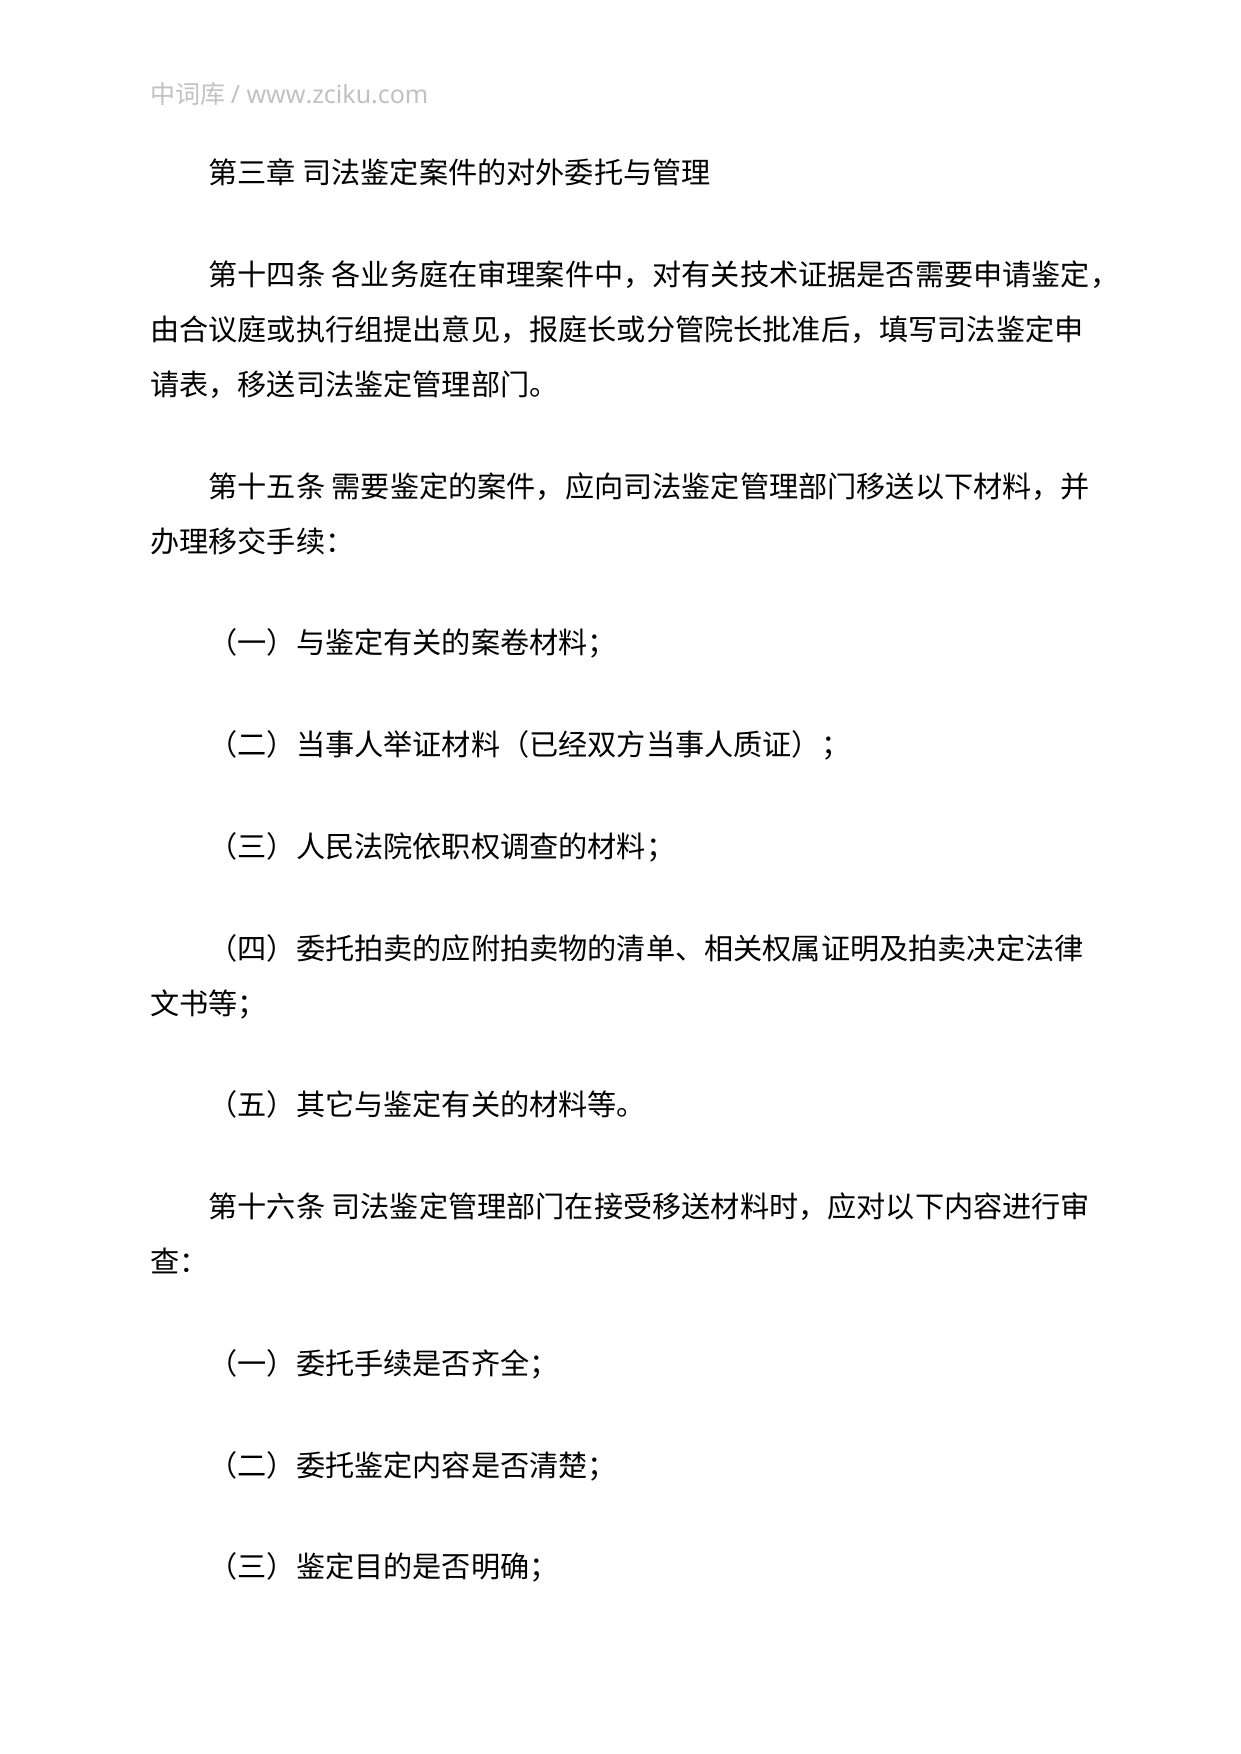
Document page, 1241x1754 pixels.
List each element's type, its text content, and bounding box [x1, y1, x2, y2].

text （四）委托拍卖的应附拍卖物的清单、相关权属证明及拍卖决定法律文书等； [150, 925, 1090, 1022]
text （五）其它与鉴定有关的材料等。 [150, 1082, 1090, 1124]
text 第十六条 司法鉴定管理部门在接受移送材料时，应对以下内容进行审查： [150, 1184, 1090, 1281]
text （三）鉴定目的是否明确； [150, 1544, 1090, 1586]
text 第十五条 需要鉴定的案件，应向司法鉴定管理部门移送以下材料，并办理移交手续： [150, 463, 1090, 561]
text 第十四条 各业务庭在审理案件中，对有关技术证据是否需要申请鉴定，由合议庭或执行组提出意见，报庭长或分管院长批准后，填写司法鉴定申请表，移送司法鉴定管理部门。 [150, 252, 1090, 404]
text （一）与鉴定有关的案卷材料； [150, 620, 1090, 662]
text （二）当事人举证材料（已经双方当事人质证）； [150, 722, 1090, 764]
text （二）委托鉴定内容是否清楚； [150, 1442, 1090, 1484]
text 第三章 司法鉴定案件的对外委托与管理 [150, 150, 1090, 192]
text （三）人民法院依职权调查的材料； [150, 823, 1090, 866]
text （一）委托手续是否齐全； [150, 1340, 1090, 1383]
